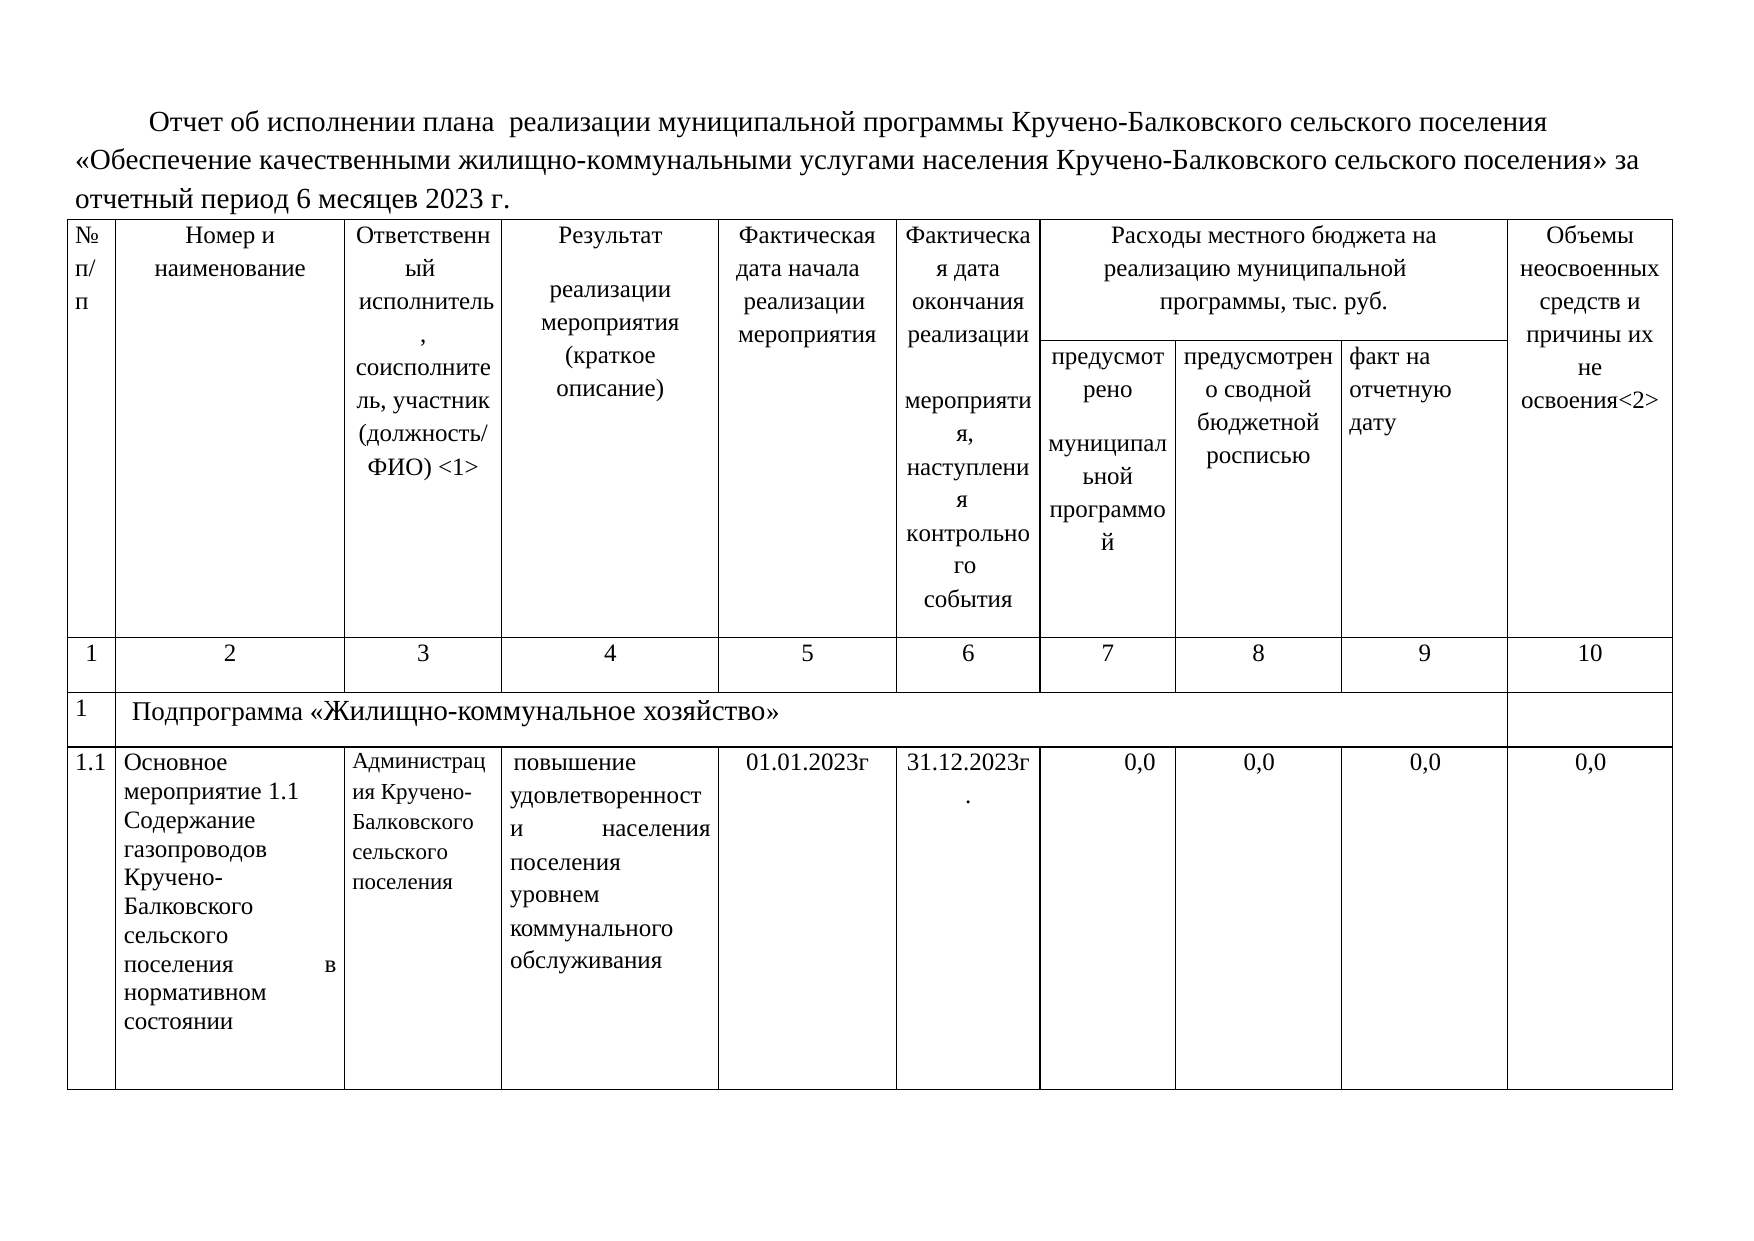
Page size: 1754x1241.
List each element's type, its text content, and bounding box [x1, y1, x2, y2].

table_header Расходы местного бюджета на реализацию муниципальной программы, тыс. руб. [1041, 220, 1507, 340]
table_header № п/п [68, 220, 115, 637]
table_cell факт на отчетную дату [1342, 341, 1507, 637]
text Отчет об исполнении плана реализации муниципальной программы Кручено-Балковского сельского поселения «Обеспечение качественными жилищно-коммунальными услугами населения Кручено-Балковского сельского поселения» за отчетный период 6 месяцев 2023 г. [75, 104, 1713, 214]
table_cell предусмотрено муниципальной программой [1041, 341, 1175, 637]
table_cell 0,0 [1342, 748, 1507, 1089]
table_cell 0,0 [1508, 748, 1672, 1089]
table_cell 1 [68, 693, 115, 746]
table_cell 6 [897, 638, 1039, 692]
table_header Фактическая дата окончания реализации мероприятия, наступления контрольного события [897, 220, 1039, 637]
table_cell предусмотрено сводной бюджетной росписью [1176, 341, 1341, 637]
table_cell 2 [116, 638, 344, 692]
table_header Результат реализации мероприятия (краткое описание) [502, 220, 718, 637]
table_cell Основное мероприятие 1.1 Содержание газопроводов Кручено-Балковского сельского поселения в нормативном состоянии [116, 748, 344, 1089]
table_cell 10 [1508, 638, 1672, 692]
table_cell 5 [719, 638, 896, 692]
table_cell 1.1 [68, 748, 115, 1089]
table_header Фактическая дата начала реализации мероприятия [719, 220, 896, 637]
table_cell 7 [1041, 638, 1175, 692]
table_header Ответственный исполнитель, соисполнитель, участник (должность/ФИО) <1> [345, 220, 501, 637]
table_cell 3 [345, 638, 501, 692]
table_cell [1508, 693, 1672, 746]
table_cell 4 [502, 638, 718, 692]
table_cell 01.01.2023г [719, 748, 896, 1089]
table_cell Подпрограмма «Жилищно-коммунальное хозяйство» [116, 693, 1507, 746]
table_cell 31.12.2023г. [897, 748, 1039, 1089]
table_header Объемы неосвоенных средств и причины их не освоения<2> [1508, 220, 1672, 637]
table_header Номер и наименование [116, 220, 344, 637]
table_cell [345, 748, 501, 1089]
table_cell 1 [68, 638, 115, 692]
table_cell 8 [1176, 638, 1341, 692]
table_cell повышение удовлетворенности населения поселения уровнем коммунального обслуживания [502, 748, 718, 1089]
table_cell 9 [1342, 638, 1507, 692]
table_cell 0,0 [1176, 748, 1341, 1089]
table_cell 0,0 [1041, 748, 1175, 1089]
